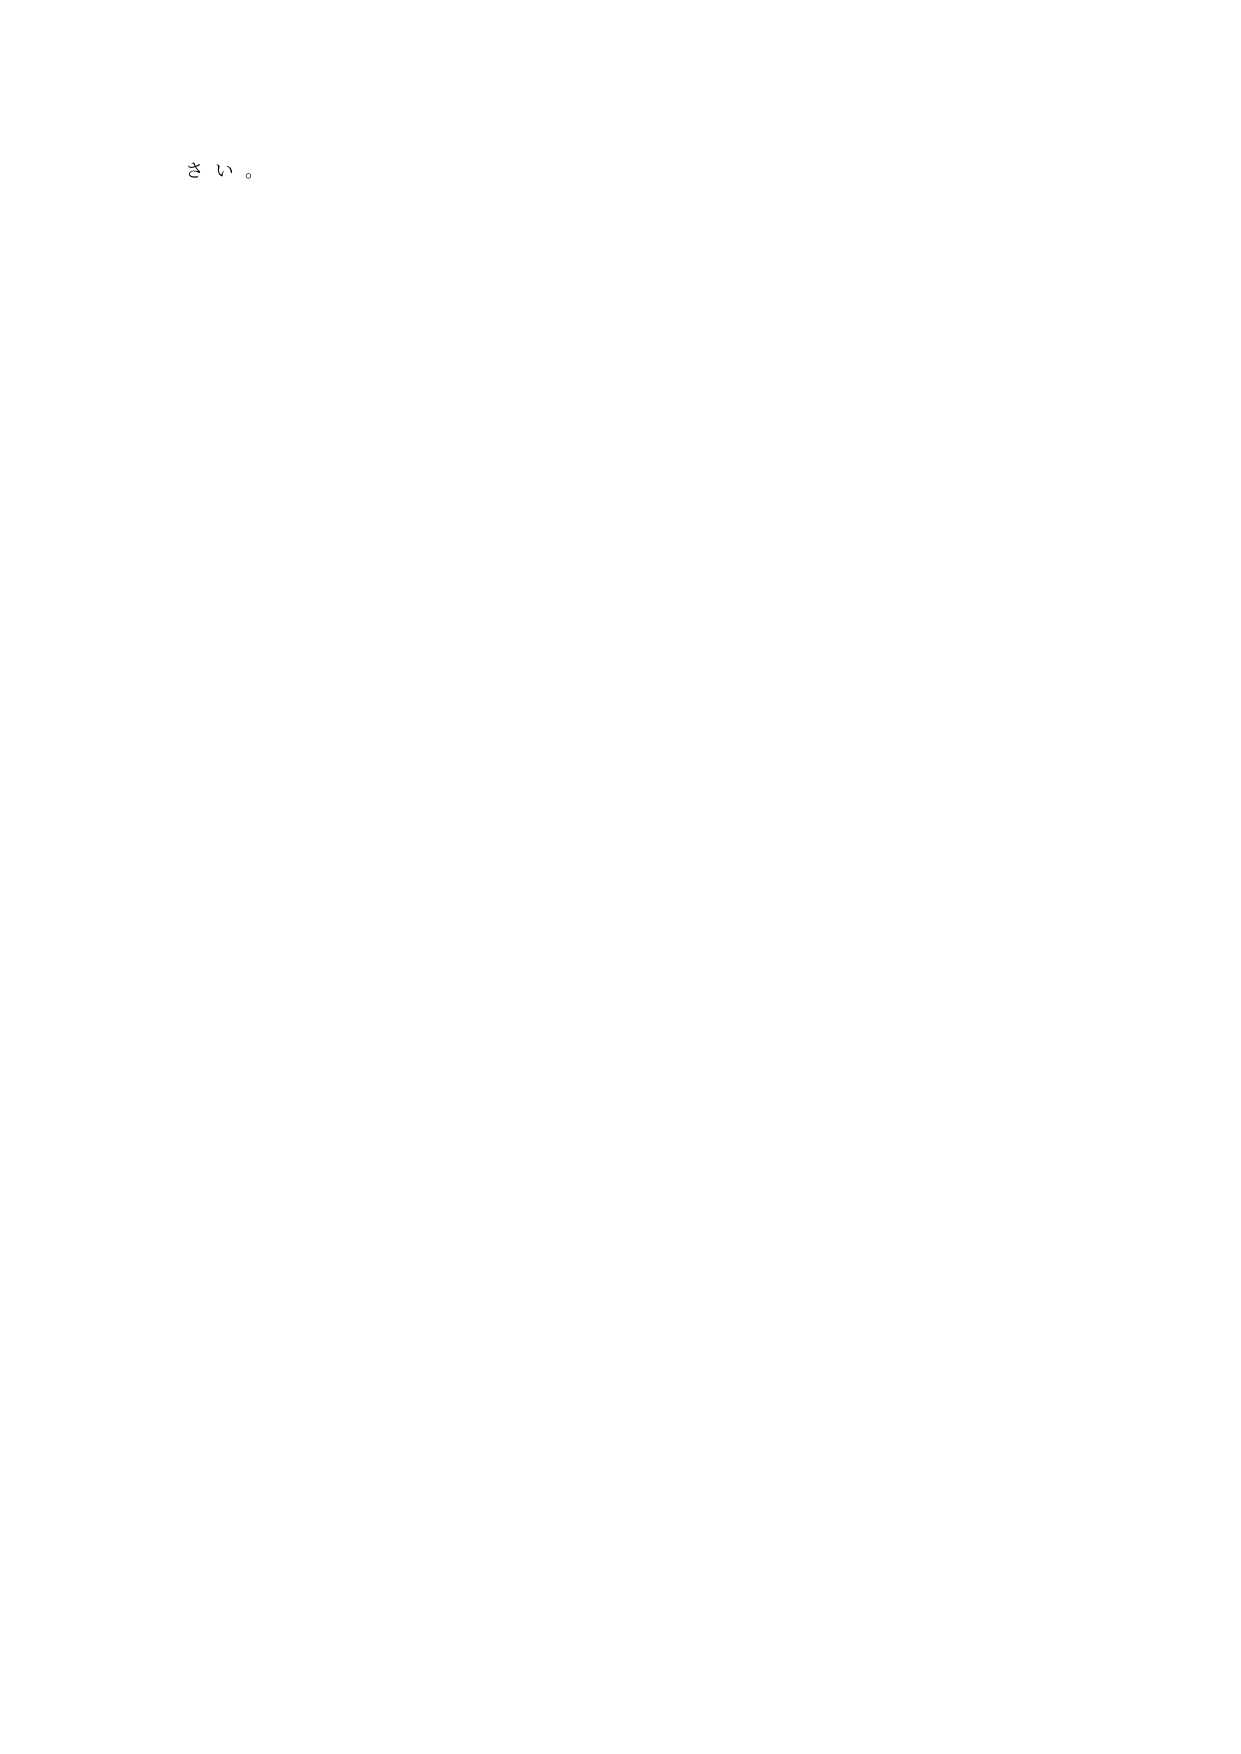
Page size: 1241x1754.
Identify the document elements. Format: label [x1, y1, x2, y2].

list [125, 145, 1121, 194]
